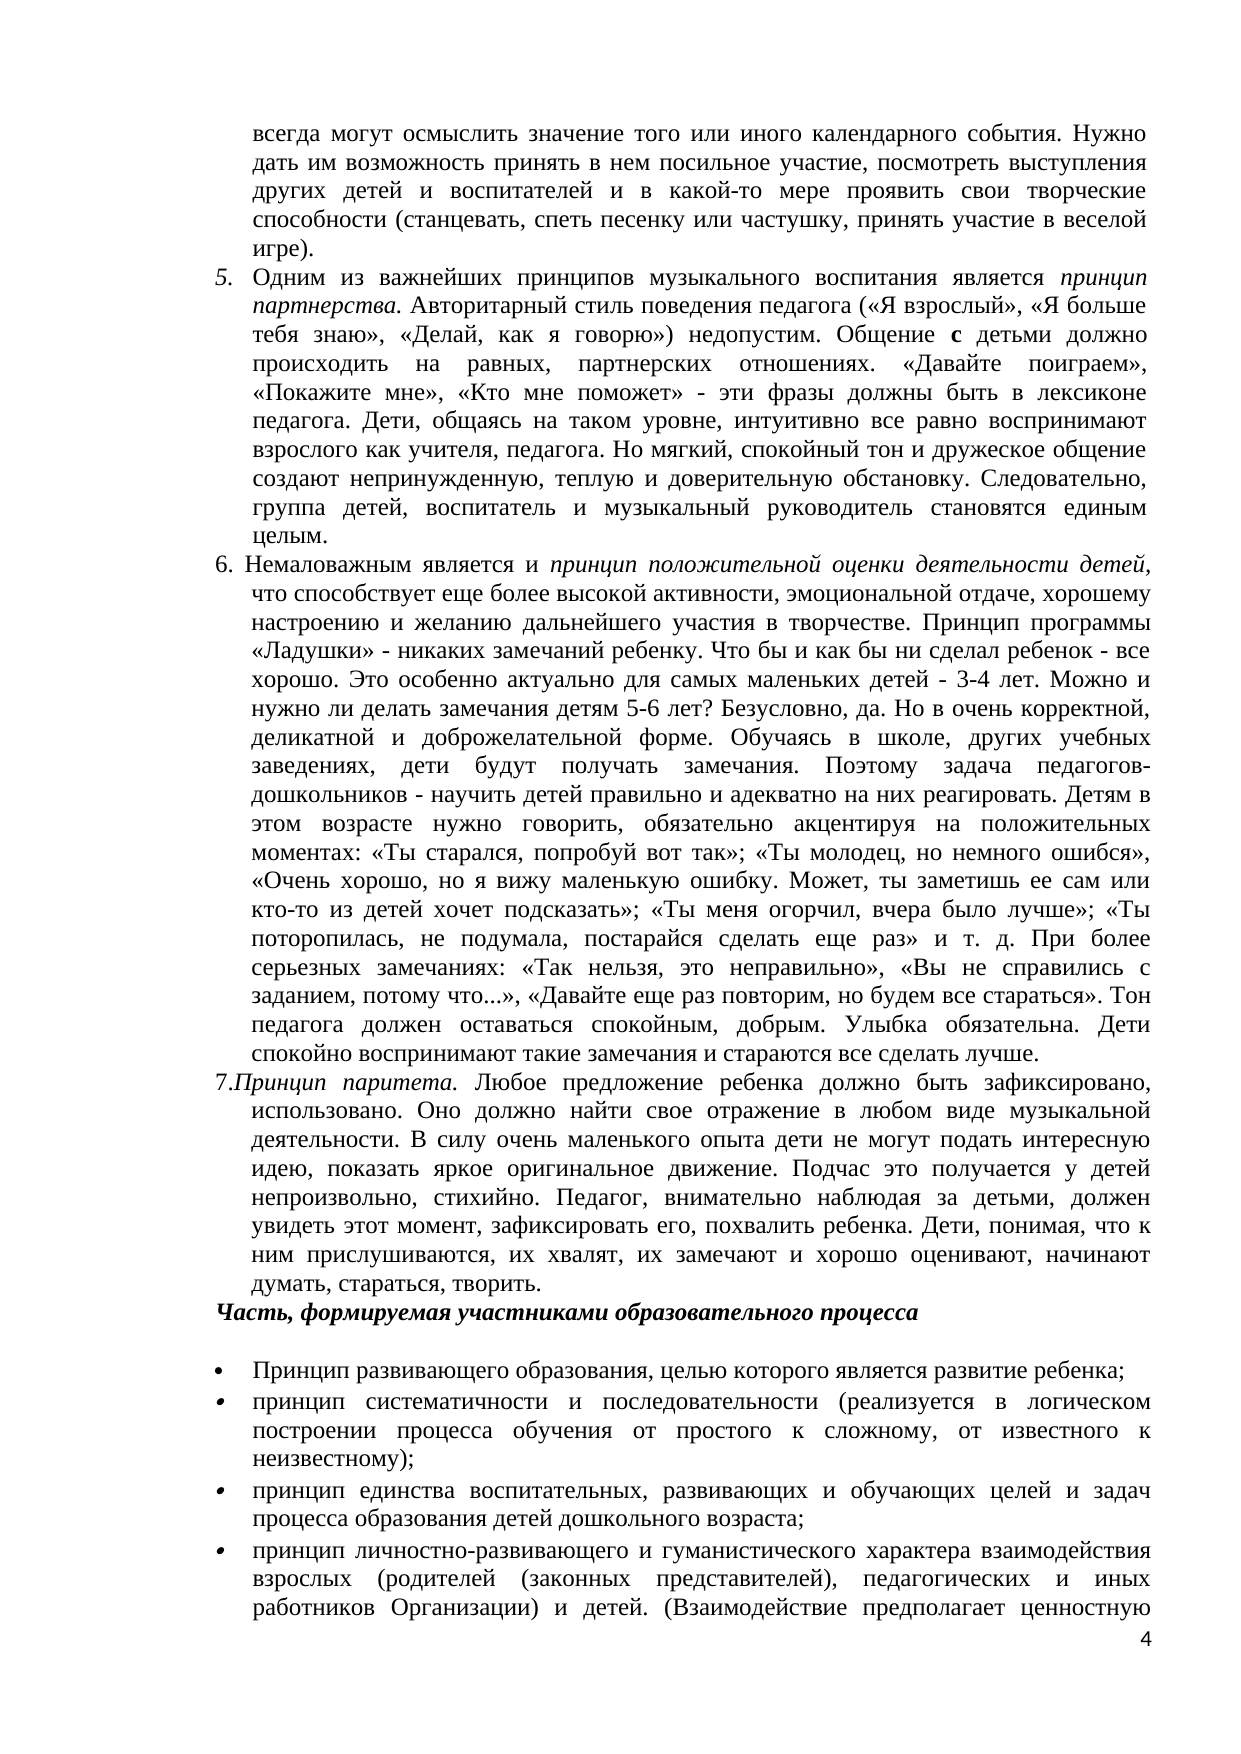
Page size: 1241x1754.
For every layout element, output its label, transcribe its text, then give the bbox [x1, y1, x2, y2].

list принцип систематичности и последовательности (реализуется в логическом построении процесса обучения от простого к сложному, от известного к неизвестному); [215, 1386, 1152, 1472]
list принцип единства воспитательных, развивающих и обучающих целей и задач процесса образования детей дошкольного возраста; [215, 1475, 1152, 1532]
text Часть, формируемая участниками образовательного процесса [177, 1297, 1152, 1326]
list Одним из важнейших принципов музыкального воспитания является принцип партнерства. Авторитарный стиль поведения педагога («Я взрослый», «Я больше тебя знаю», «Делай, как я говорю») недопустим. Общение с детьми должно происходить на равных, партнерских отношениях. «Давайте поиграем», «Покажите мне», «Кто мне поможет» - эти фразы должны быть в лексиконе педагога. Дети, общаясь на таком уровне, интуитивно все равно воспринимают взрослого как учителя, педагога. Но мягкий, спокойный тон и дружеское общение создают непринужденную, теплую и доверительную обстановку. Следовательно, группа детей, воспитатель и музыкальный руководитель становятся единым целым. [215, 262, 1147, 549]
list Принцип развивающего образования, целью которого является развитие ребенка; [215, 1355, 1152, 1383]
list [215, 1535, 1152, 1621]
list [215, 118, 1147, 262]
text 6. Немаловажным является и принцип положительной оценки деятельности детей, что способствует еще более высокой активности, эмоциональной отдаче, хорошему настроению и желанию дальнейшего участия в творчестве. Принцип программы «Ладушки» - никаких замечаний ребенку. Что бы и как бы ни сделал ребенок - все хорошо. Это особенно актуально для самых маленьких детей - 3-4 лет. Можно и нужно ли делать замечания детям 5-6 лет? Безусловно, да. Но в очень корректной, деликатной и доброжелательной форме. Обучаясь в школе, других учебных заведениях, дети будут получать замечания. Поэтому задача педагогов-дошкольников - научить детей правильно и адекватно на них реагировать. Детям в этом возрасте нужно говорить, обязательно акцентируя на положительных моментах: «Ты старался, попробуй вот так»; «Ты молодец, но немного ошибся», «Очень хорошо, но я вижу маленькую ошибку. Может, ты заметишь ее сам или кто-то из детей хочет подсказать»; «Ты меня огорчил, вчера было лучше»; «Ты поторопилась, не подумала, постарайся сделать еще раз» и т. д. При более серьезных замечаниях: «Так нельзя, это неправильно», «Вы не справились с заданием, потому что...», «Давайте еще раз повторим, но будем все стараться». Тон педагога должен оставаться спокойным, добрым. Улыбка обязательна. Дети спокойно воспринимают такие замечания и стараются все сделать лучше. [215, 549, 1152, 1067]
text 7.Принцип паритета. Любое предложение ребенка должно быть зафиксировано, использовано. Оно должно найти свое отражение в любом виде музыкальной деятельности. В силу очень маленького опыта дети не могут подать интересную идею, показать яркое оригинальное движение. Подчас это получается у детей непроизвольно, стихийно. Педагог, внимательно наблюдая за детьми, должен увидеть этот момент, зафиксировать его, похвалить ребенка. Дети, понимая, что к ним прислушиваются, их хвалят, их замечают и хорошо оценивают, начинают думать, стараться, творить. [215, 1067, 1152, 1297]
